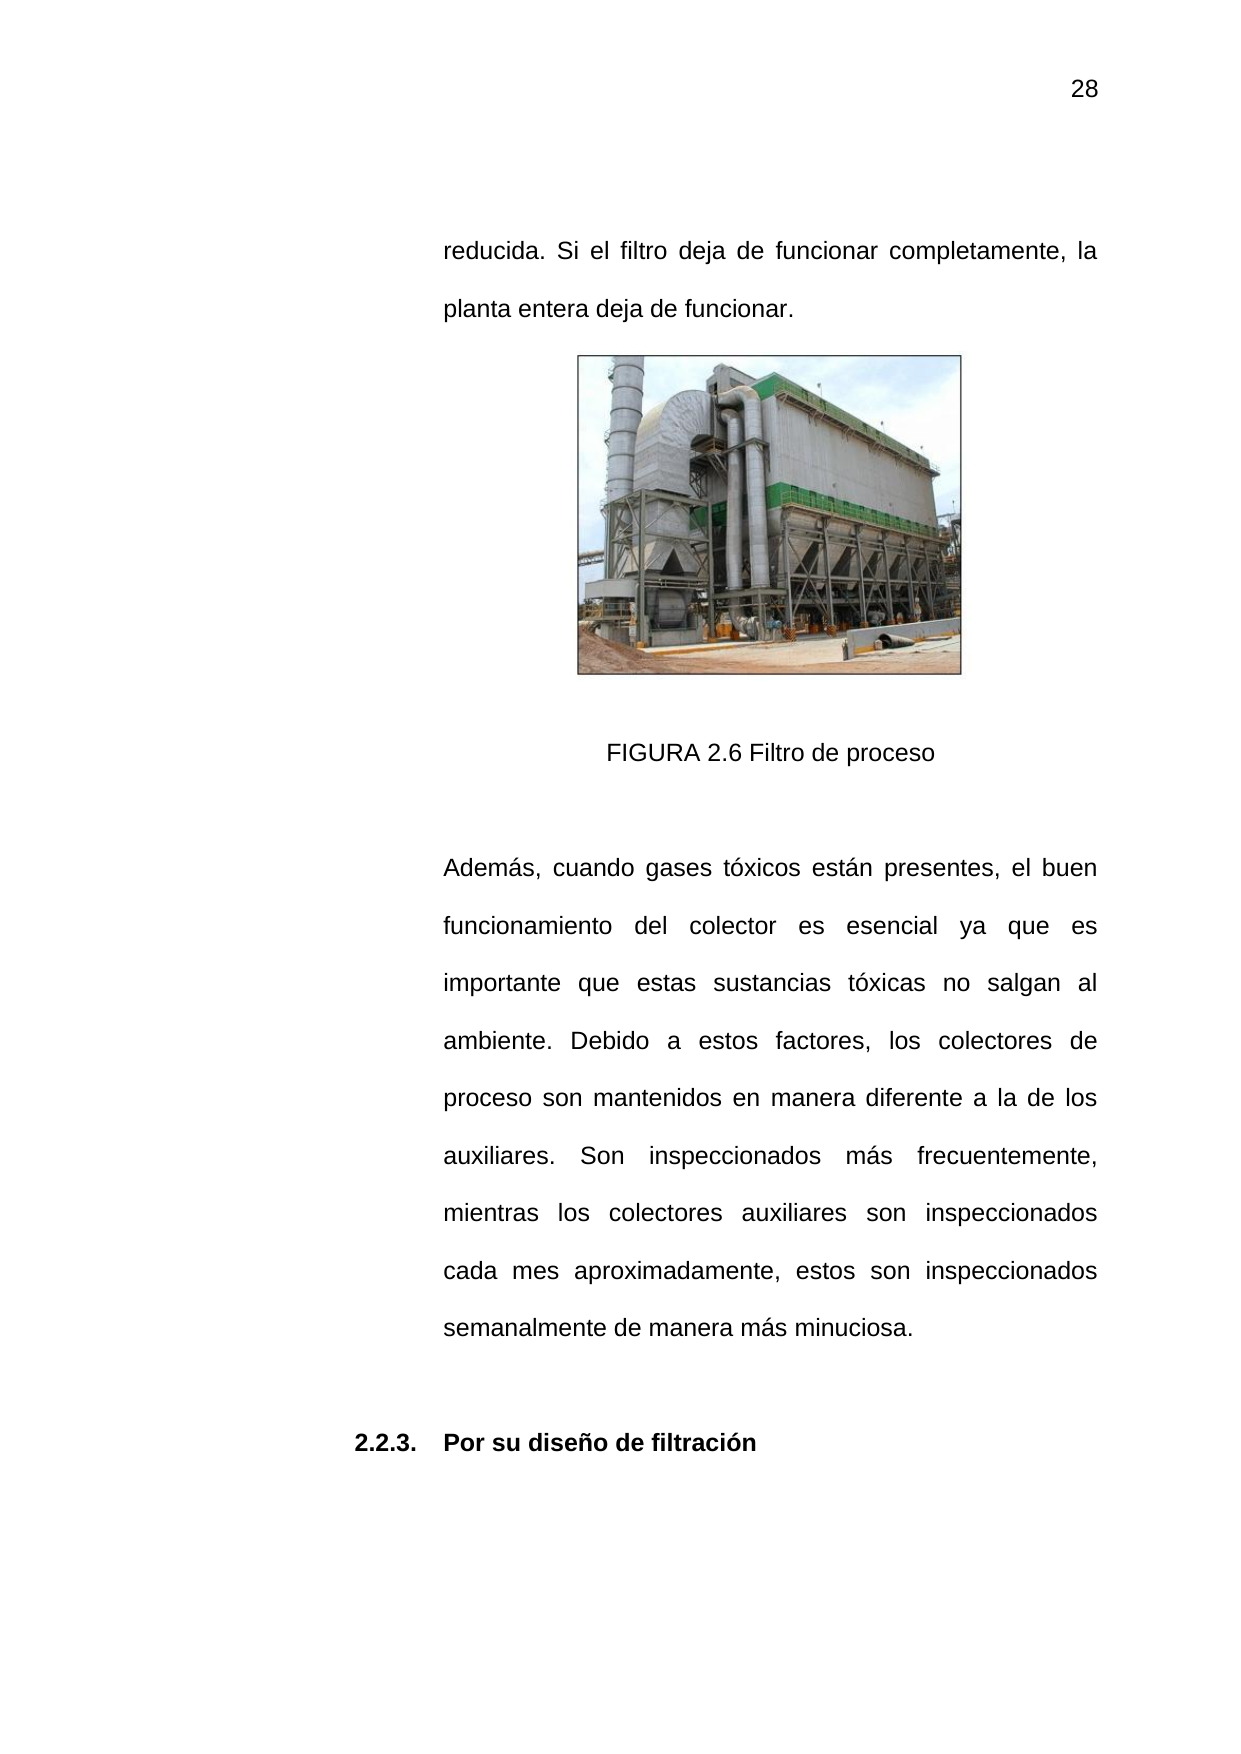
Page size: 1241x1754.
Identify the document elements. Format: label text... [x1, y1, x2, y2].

text FIGURA 2.6 Filtro de proceso [408, 738, 1098, 767]
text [443, 236, 1098, 322]
text Además, cuando gases tóxicos están presentes, el buen funcionamiento del colector es esencial ya que es importante que estas sustancias tóxicas no salgan al ambiente. Debido a estos factores, los colectores de proceso son mantenidos en manera diferente a la de los auxiliares. Son inspeccionados más frecuentemente, mientras los colectores auxiliares son inspeccionados cada mes aproximadamente, estos son inspeccionados semanalmente de manera más minuciosa. [443, 853, 1098, 1342]
list Por su diseño de filtración [354, 1428, 1098, 1457]
picture [569, 351, 972, 681]
